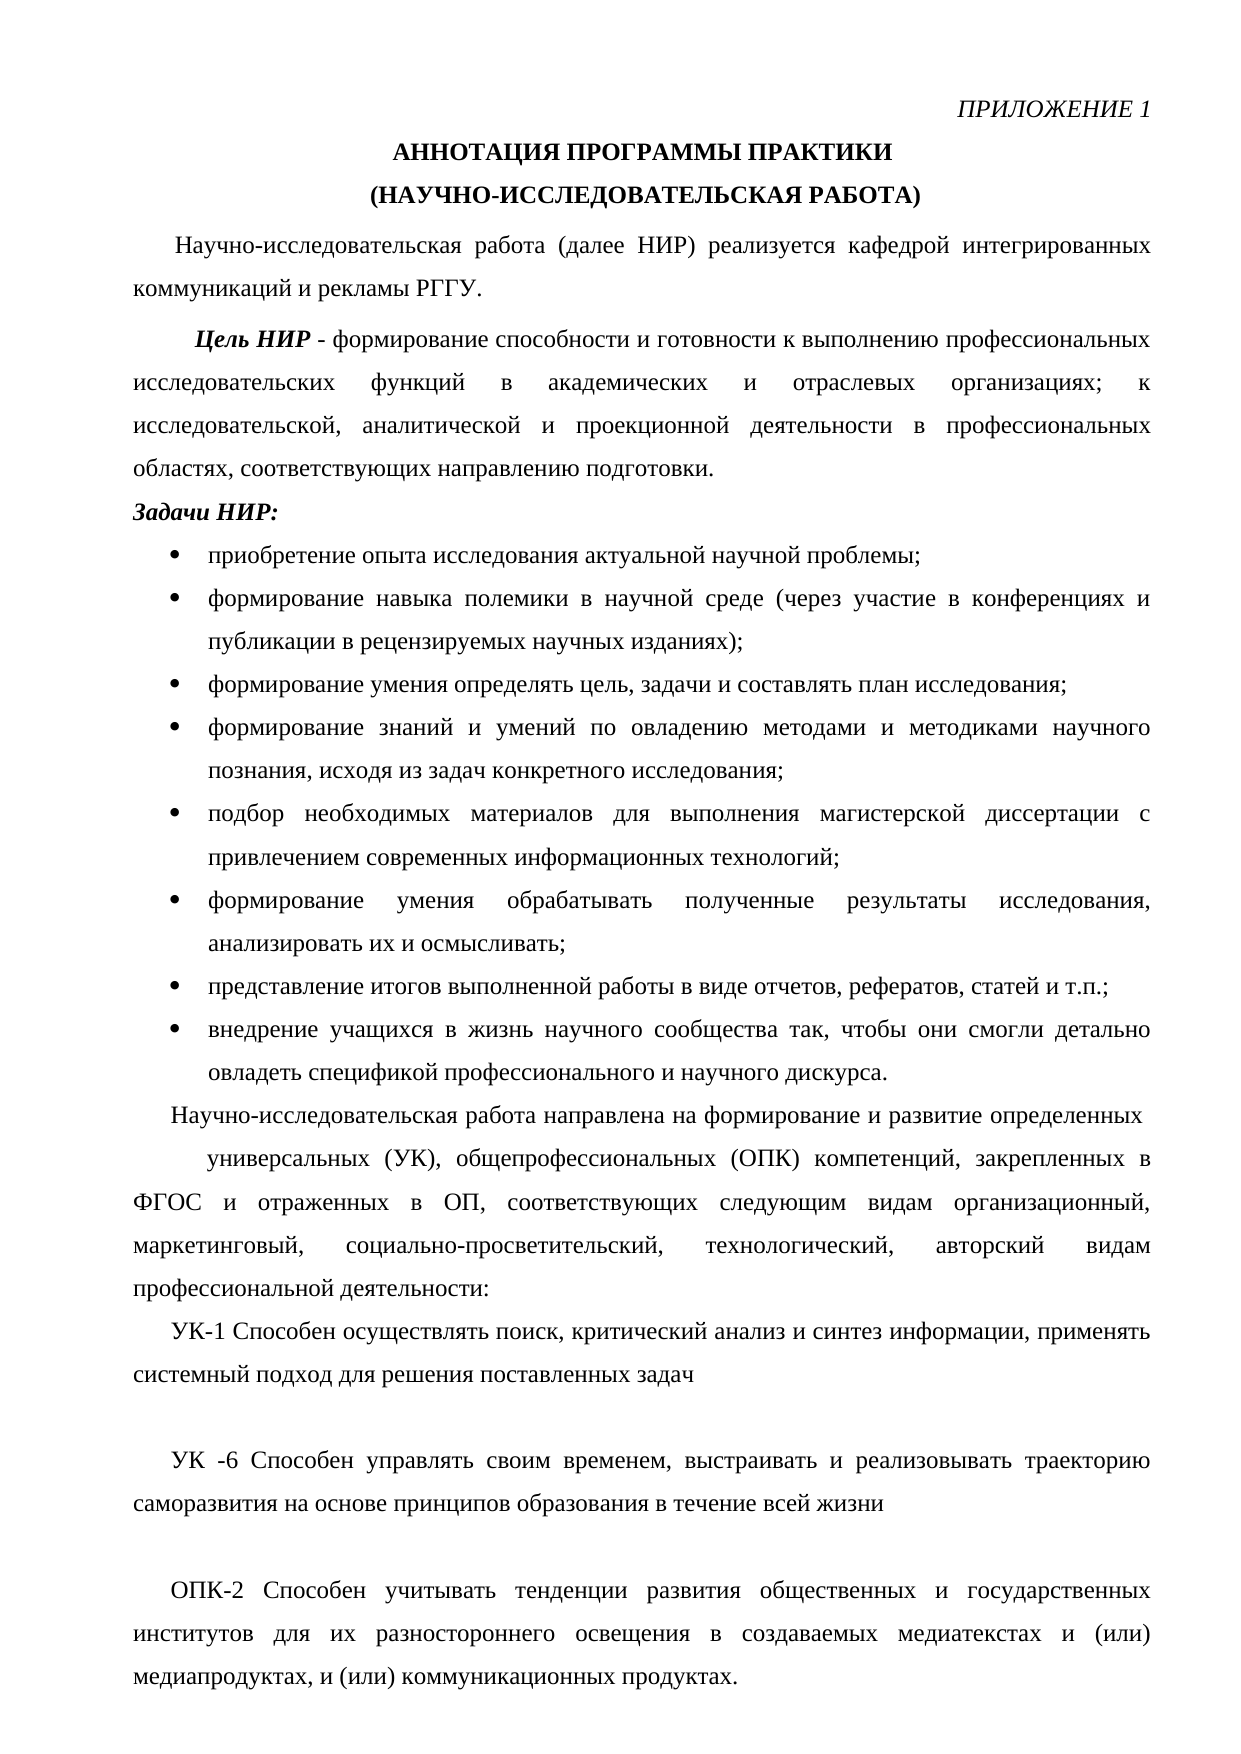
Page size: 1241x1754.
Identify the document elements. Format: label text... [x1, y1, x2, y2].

list формирование знаний и умений по овладению методами и методиками научного познания, исходя из задач конкретного исследования; [170, 712, 1152, 784]
text Задачи НИР: [133, 497, 1152, 525]
list подбор необходимых материалов для выполнения магистерской диссертации с привлечением современных информационных технологий; [170, 798, 1152, 870]
list формирование навыка полемики в научной среде (через участие в конференциях и публикации в рецензируемых научных изданиях); [170, 583, 1152, 655]
text УК -6 Способен управлять своим временем, выстраивать и реализовывать траекторию саморазвития на основе принципов образования в течение всей жизни [133, 1445, 1152, 1517]
list приобретение опыта исследования актуальной научной проблемы; [170, 540, 1152, 568]
list внедрение учащихся в жизнь научного сообщества так, чтобы они смогли детально овладеть спецификой профессионального и научного дискурса. [170, 1014, 1152, 1086]
text ОПК-2 Способен учитывать тенденции развития общественных и государственных институтов для их разностороннего освещения в создаваемых медиатекстах и (или) медиапродуктах, и (или) коммуникационных продуктах. [133, 1575, 1152, 1690]
list формирование умения обрабатывать полученные результаты исследования, анализировать их и осмысливать; [170, 885, 1152, 957]
text Научно-исследовательская работа (далее НИР) реализуется кафедрой интегрированных коммуникаций и рекламы РГГУ. [133, 230, 1152, 302]
text ПРИЛОЖЕНИЕ 1 [133, 94, 1152, 122]
text УК-1 Способен осуществлять поиск, критический анализ и синтез информации, применять системный подход для решения поставленных задач [133, 1316, 1152, 1388]
text АННОТАЦИЯ ПРОГРАММЫ ПРАКТИКИ [133, 137, 1152, 166]
text Научно-исследовательская работа направлена на формирование и развитие определенных универсальных (УК), общепрофессиональных (ОПК) компетенций, закрепленных в ФГОС и отраженных в ОП, соответствующих следующим видам организационный, маркетинговый, социально-просветительский, технологический, авторский видам профессиональной деятельности: [133, 1100, 1152, 1302]
list представление итогов выполненной работы в виде отчетов, рефератов, статей и т.п.; [170, 971, 1152, 1000]
text Цель НИР - формирование способности и готовности к выполнению профессиональных исследовательских функций в академических и отраслевых организациях; к исследовательской, аналитической и проекционной деятельности в профессиональных областях, соответствующих направлению подготовки. [133, 324, 1152, 482]
text (НАУЧНО-ИССЛЕДОВАТЕЛЬСКАЯ РАБОТА) [133, 180, 1152, 209]
list формирование умения определять цель, задачи и составлять план исследования; [170, 669, 1152, 698]
